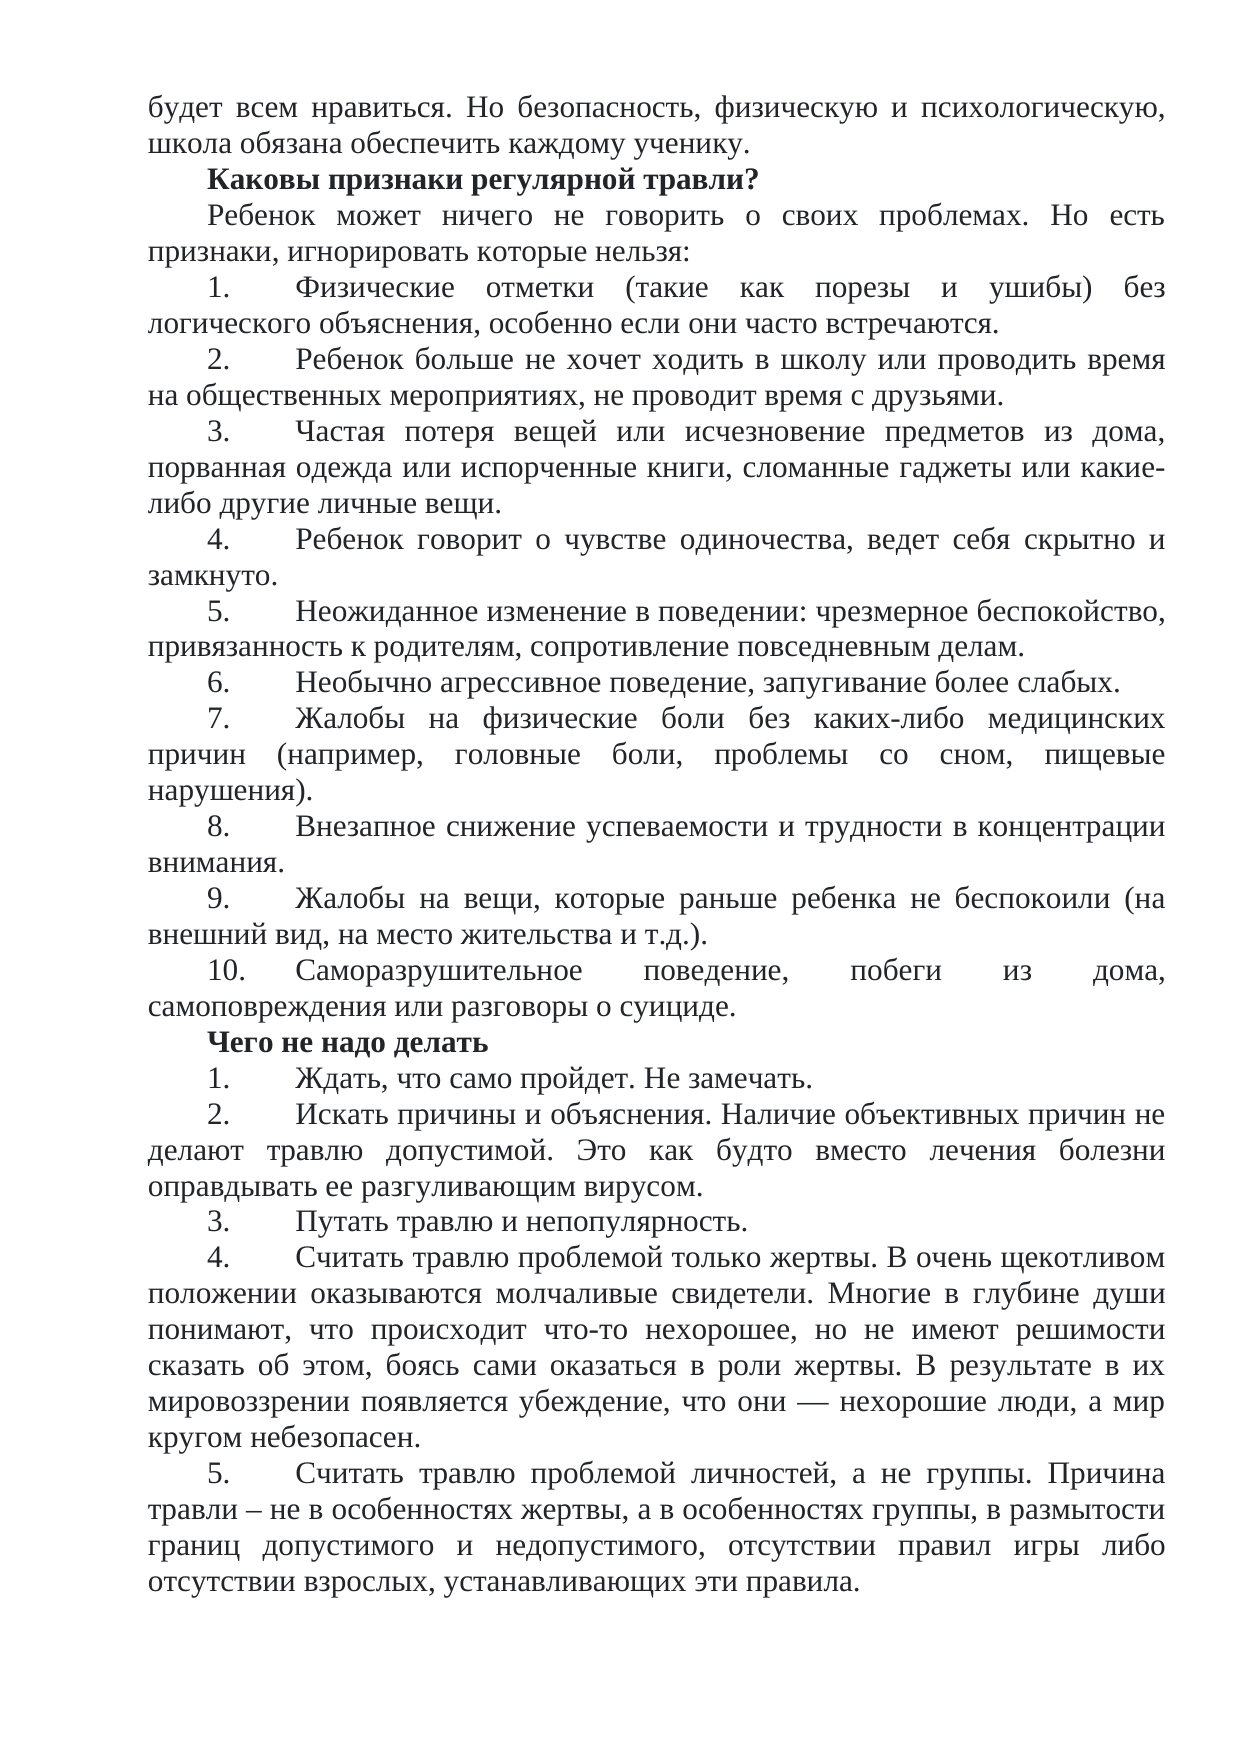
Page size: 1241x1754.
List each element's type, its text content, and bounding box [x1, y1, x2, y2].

list Путать травлю и непопулярность. [148, 1203, 1167, 1239]
list Ребенок больше не хочет ходить в школу или проводить время на общественных мероприятиях, не проводит время с друзьями. [148, 340, 1167, 412]
list Внезапное снижение успеваемости и трудности в концентрации внимания. [148, 807, 1167, 879]
list Искать причины и объяснения. Наличие объективных причин не делают травлю допустимой. Это как будто вместо лечения болезни оправдывать ее разгуливающим вирусом. [148, 1095, 1167, 1203]
text Каковы признаки регулярной травли? [148, 161, 1167, 196]
list Физические отметки (такие как порезы и ушибы) без логического объяснения, особенно если они часто встречаются. [148, 268, 1167, 340]
list Необычно агрессивное поведение, запугивание более слабых. [148, 664, 1167, 699]
list Жалобы на физические боли без каких-либо медицинских причин (например, головные боли, проблемы со сном, пищевые нарушения). [148, 699, 1167, 807]
text Чего не надо делать [148, 1023, 1167, 1059]
list Ребенок говорит о чувстве одиночества, ведет себя скрытно и замкнуто. [148, 520, 1167, 592]
list Частая потеря вещей или исчезновение предметов из дома, порванная одежда или испорченные книги, сломанные гаджеты или какие-либо другие личные вещи. [148, 412, 1167, 520]
list Неожиданное изменение в поведении: чрезмерное беспокойство, привязанность к родителям, сопротивление повседневным делам. [148, 592, 1167, 664]
list Cчитать травлю проблемой личностей, а не группы. Причина травли – не в особенностях жертвы, а в особенностях группы, в размытости границ допустимого и недопустимого, отсутствии правил игры либо отсутствии взрослых, устанавливающих эти правила. [148, 1454, 1167, 1598]
text Ребенок может ничего не говорить о своих проблемах. Но есть признаки, игнорировать которые нельзя: [148, 196, 1167, 268]
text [148, 89, 1167, 161]
list Жалобы на вещи, которые раньше ребенка не беспокоили (на внешний вид, на место жительства и т.д.). [148, 879, 1167, 951]
list Ждать, что само пройдет. Не замечать. [148, 1059, 1167, 1095]
list Саморазрушительное поведение, побеги из дома, самоповреждения или разговоры о суициде. [148, 951, 1167, 1023]
list Cчитать травлю проблемой только жертвы. В очень щекотливом положении оказываются молчаливые свидетели. Многие в глубине души понимают, что происходит что-то нехорошее, но не имеют решимости сказать об этом, боясь сами оказаться в роли жертвы. В результате в их мировоззрении появляется убеждение, что они — нехорошие люди, а мир кругом небезопасен. [148, 1239, 1167, 1454]
